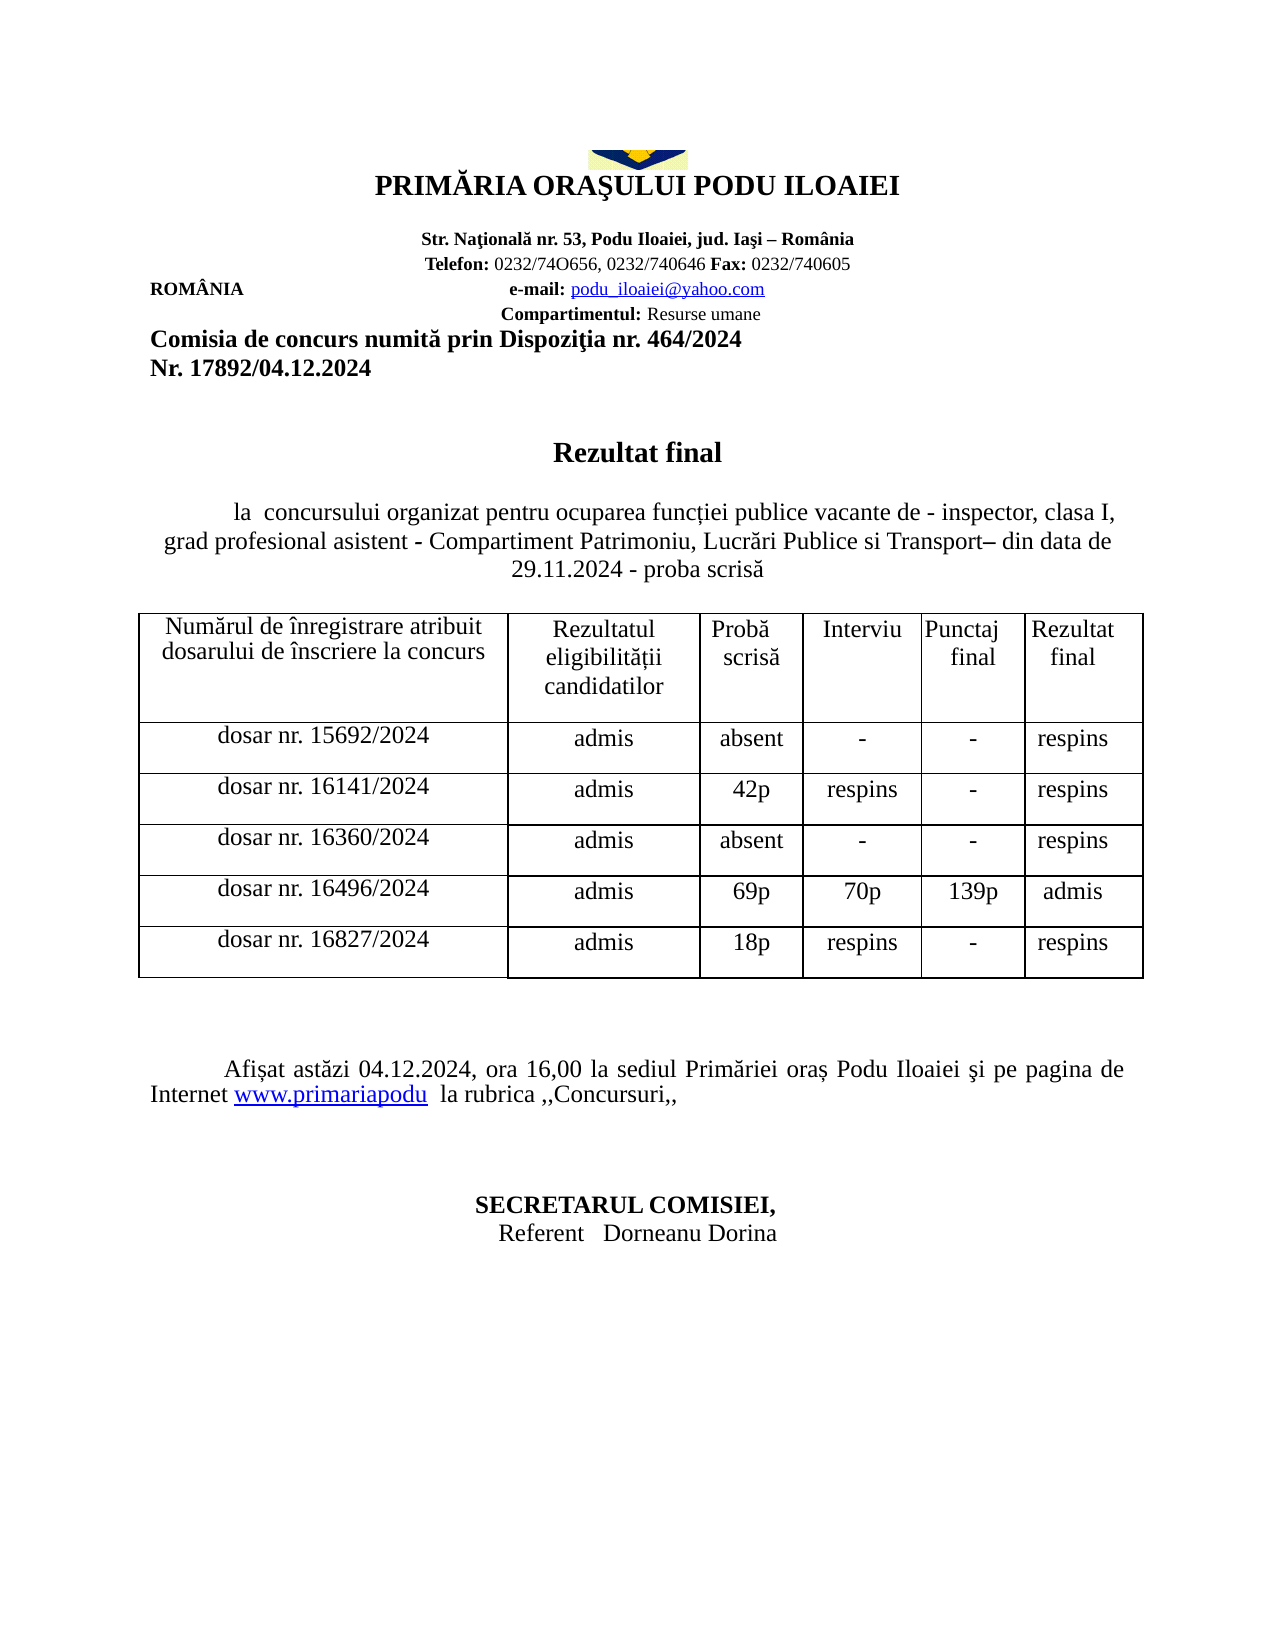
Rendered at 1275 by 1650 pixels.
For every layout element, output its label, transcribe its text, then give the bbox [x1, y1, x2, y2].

table_cell dosar nr. 16141/2024 [140, 774, 507, 824]
table_cell admis [509, 723, 699, 773]
text Telefon: 0232/74O656, 0232/740646 Fax: 0232/740605 [150, 250, 1125, 275]
table_header Interviu [804, 614, 921, 722]
table_cell respins [804, 774, 921, 824]
table_cell 18p [701, 928, 802, 977]
table_cell respins [1026, 723, 1142, 773]
text Afișat astăzi 04.12.2024, ora 16,00 la sediul Primăriei oraș Podu Iloaiei şi pe pagina de Internet www.primariapodu la rubrica ,,Concursuri,, [150, 1058, 1125, 1108]
table_cell admis [1026, 877, 1142, 926]
table_cell admis [509, 826, 699, 875]
text Compartimentul: Resurse umane [150, 300, 1125, 325]
table_cell respins [1026, 928, 1142, 977]
table_header Punctaj final [922, 614, 1024, 722]
table_cell dosar nr. 16496/2024 [140, 876, 507, 926]
table_cell dosar nr. 16827/2024 [140, 927, 507, 977]
table_cell dosar nr. 16360/2024 [140, 825, 507, 875]
text la concursului organizat pentru ocuparea funcției publice vacante de - inspector, clasa I, grad profesional asistent - Compartiment Patrimoniu, Lucrări Publice si Transport– din data de 29.11.2024 - proba scrisă [150, 497, 1125, 584]
text PRIMĂRIA ORAŞULUI PODU ILOAIEI [150, 175, 1125, 200]
table_cell absent [701, 723, 802, 773]
table_cell - [922, 774, 1024, 824]
table_cell 69p [701, 877, 802, 926]
table_header Numărul de înregistrare atribuit dosarului de înscriere la concurs [140, 614, 507, 722]
text Referent Dorneanu Dorina [150, 1219, 1125, 1248]
table_cell - [804, 826, 921, 875]
table_cell respins [1026, 826, 1142, 875]
table_header Probă scrisă [701, 614, 802, 722]
text Str. Naţională nr. 53, Podu Iloaiei, jud. Iaşi – România [150, 225, 1125, 250]
table_cell respins [804, 928, 921, 977]
text Rezultat final [150, 440, 1125, 469]
text SECRETARUL COMISIEI, [150, 1190, 1125, 1219]
table_header Rezultatul eligibilității candidatilor [509, 614, 699, 722]
table_cell absent [701, 826, 802, 875]
table_header Rezultat final [1026, 614, 1142, 722]
text Nr. 17892/04.12.2024 [150, 354, 1125, 382]
text Comisia de concurs numită prin Dispoziţia nr. 464/2024 [150, 325, 1125, 354]
table_cell 70p [804, 877, 921, 926]
table_cell admis [509, 774, 699, 824]
table_cell dosar nr. 15692/2024 [140, 723, 507, 773]
table_cell - [922, 723, 1024, 773]
table_cell 139p [922, 877, 1024, 926]
table_cell respins [1026, 774, 1142, 824]
table_cell - [922, 826, 1024, 875]
table_cell - [922, 928, 1024, 977]
table_cell - [804, 723, 921, 773]
text ROMÂNIA e-mail: podu_iloaiei@yahoo.com [150, 275, 1125, 300]
table_cell 42p [701, 774, 802, 824]
table_cell admis [509, 877, 699, 926]
table_cell admis [509, 928, 699, 977]
